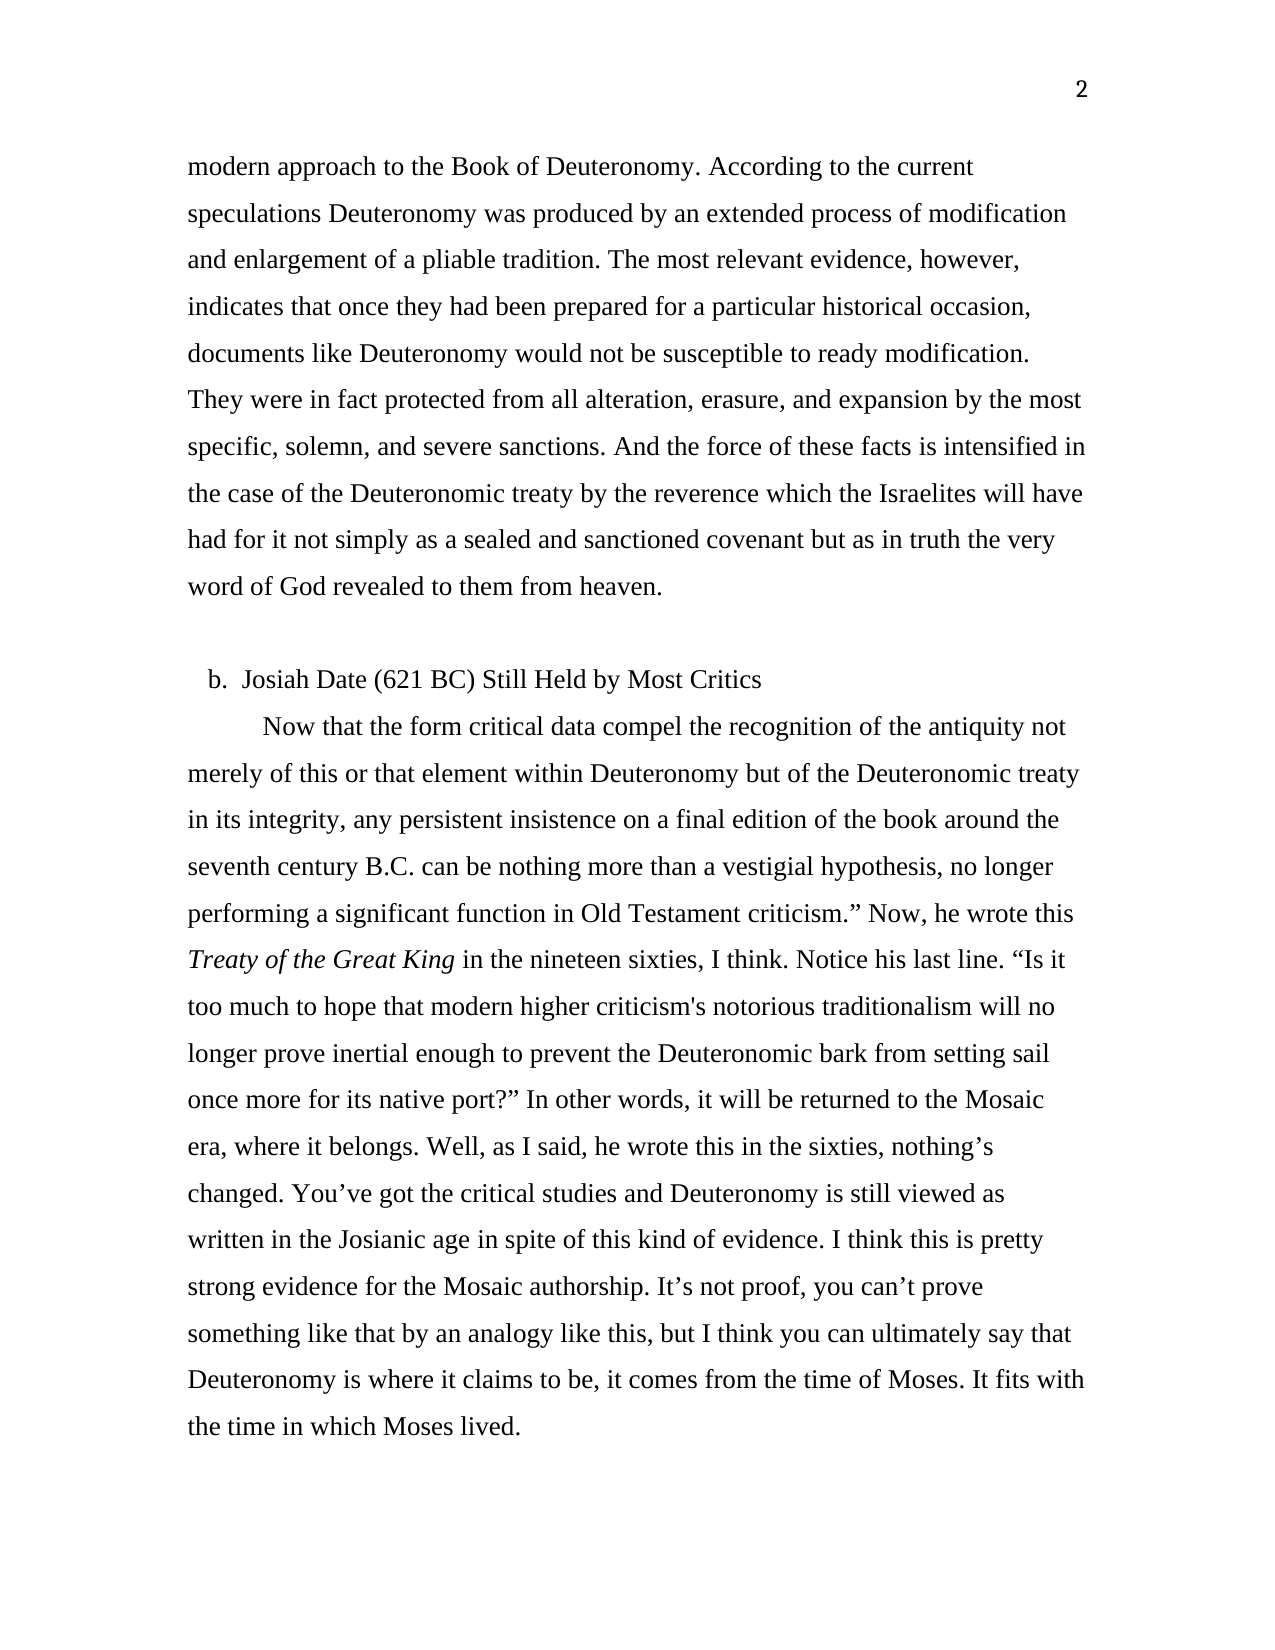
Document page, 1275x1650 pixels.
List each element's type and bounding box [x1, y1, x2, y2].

text [187, 150, 1087, 694]
text [187, 710, 1087, 1488]
